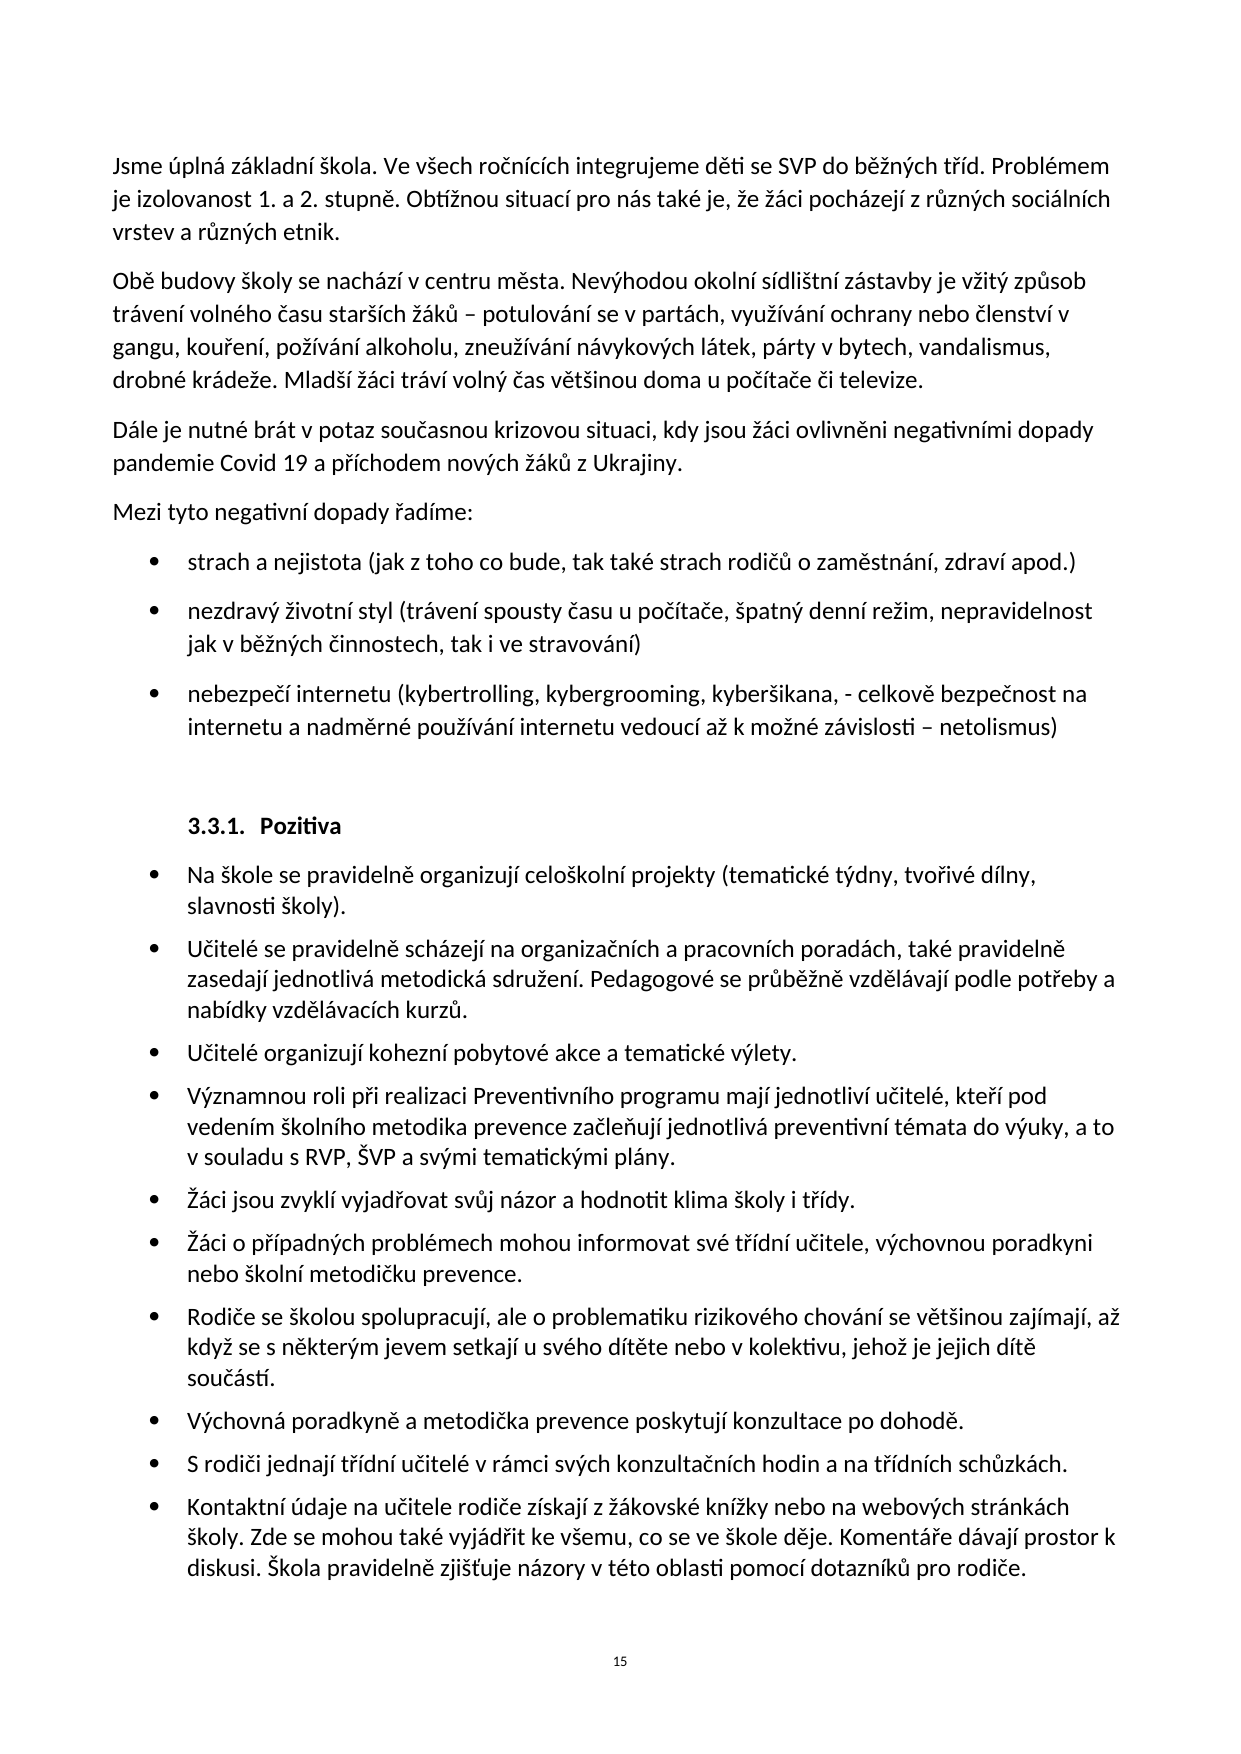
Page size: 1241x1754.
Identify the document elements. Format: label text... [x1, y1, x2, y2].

text Jsme úplná základní škola. Ve všech ročnících integrujeme děti se SVP do běžných tříd. Problémem je izolovanost 1. a 2. stupně. Obtížnou situací pro nás také je, že žáci pocházejí z různých sociálních vrstev a různých etnik. [112, 150, 1128, 246]
text Dále je nutné brát v potaz současnou krizovou situaci, kdy jsou žáci ovlivněni negativními dopady pandemie Covid 19 a příchodem nových žáků z Ukrajiny. [112, 414, 1128, 477]
text nezdravý životní styl (trávení spousty času u počítače, špatný denní režim, nepravidelnost jak v běžných činnostech, tak i ve stravování) [150, 595, 1128, 659]
text Obě budovy školy se nachází v centru města. Nevýhodou okolní sídlištní zástavby je vžitý způsob trávení volného času starších žáků – potulování se v partách, využívání ochrany nebo členství v gangu, kouření, požívání alkoholu, zneužívání návykových látek, párty v bytech, vandalismus, drobné krádeže. Mladší žáci tráví volný čas většinou doma u počítače či televize. [112, 265, 1128, 395]
text Žáci jsou zvyklí vyjadřovat svůj názor a hodnotit klima školy i třídy. [150, 1184, 1128, 1215]
text Kontaktní údaje na učitele rodiče získají z žákovské knížky nebo na webových stránkách školy. Zde se mohou také vyjádřit ke všemu, co se ve škole děje. Komentáře dávají prostor k diskusi. Škola pravidelně zjišťuje názory v této oblasti pomocí dotazníků pro rodiče. [150, 1491, 1128, 1582]
text strach a nejistota (jak z toho co bude, tak také strach rodičů o zaměstnání, zdraví apod.) [150, 546, 1128, 576]
text S rodiči jednají třídní učitelé v rámci svých konzultačních hodin a na třídních schůzkách. [150, 1448, 1128, 1478]
text Výchovná poradkyně a metodička prevence poskytují konzultace po dohodě. [150, 1405, 1128, 1435]
text Učitelé se pravidelně scházejí na organizačních a pracovních poradách, také pravidelně zasedají jednotlivá metodická sdružení. Pedagogové se průběžně vzdělávají podle potřeby a nabídky vzdělávacích kurzů. [150, 933, 1128, 1025]
text Mezi tyto negativní dopady řadíme: [112, 496, 1128, 527]
text Učitelé organizují kohezní pobytové akce a tematické výlety. [150, 1037, 1128, 1068]
text Významnou roli při realizaci Preventivního programu mají jednotliví učitelé, kteří pod vedením školního metodika prevence začleňují jednotlivá preventivní témata do výuky, a to v souladu s RVP, ŠVP a svými tematickými plány. [150, 1080, 1128, 1172]
subtitle Pozitiva [187, 810, 1128, 841]
text Na škole se pravidelně organizují celoškolní projekty (tematické týdny, tvořivé dílny, slavnosti školy). [150, 859, 1128, 921]
text nebezpečí internetu (kybertrolling, kybergrooming, kyberšikana, - celkově bezpečnost na internetu a nadměrné používání internetu vedoucí až k možné závislosti – netolismus) [150, 678, 1128, 741]
text Žáci o případných problémech mohou informovat své třídní učitele, výchovnou poradkyni nebo školní metodičku prevence. [150, 1227, 1128, 1288]
text Rodiče se školou spolupracují, ale o problematiku rizikového chování se většinou zajímají, až když se s některým jevem setkají u svého dítěte nebo v kolektivu, jehož je jejich dítě součástí. [150, 1301, 1128, 1392]
